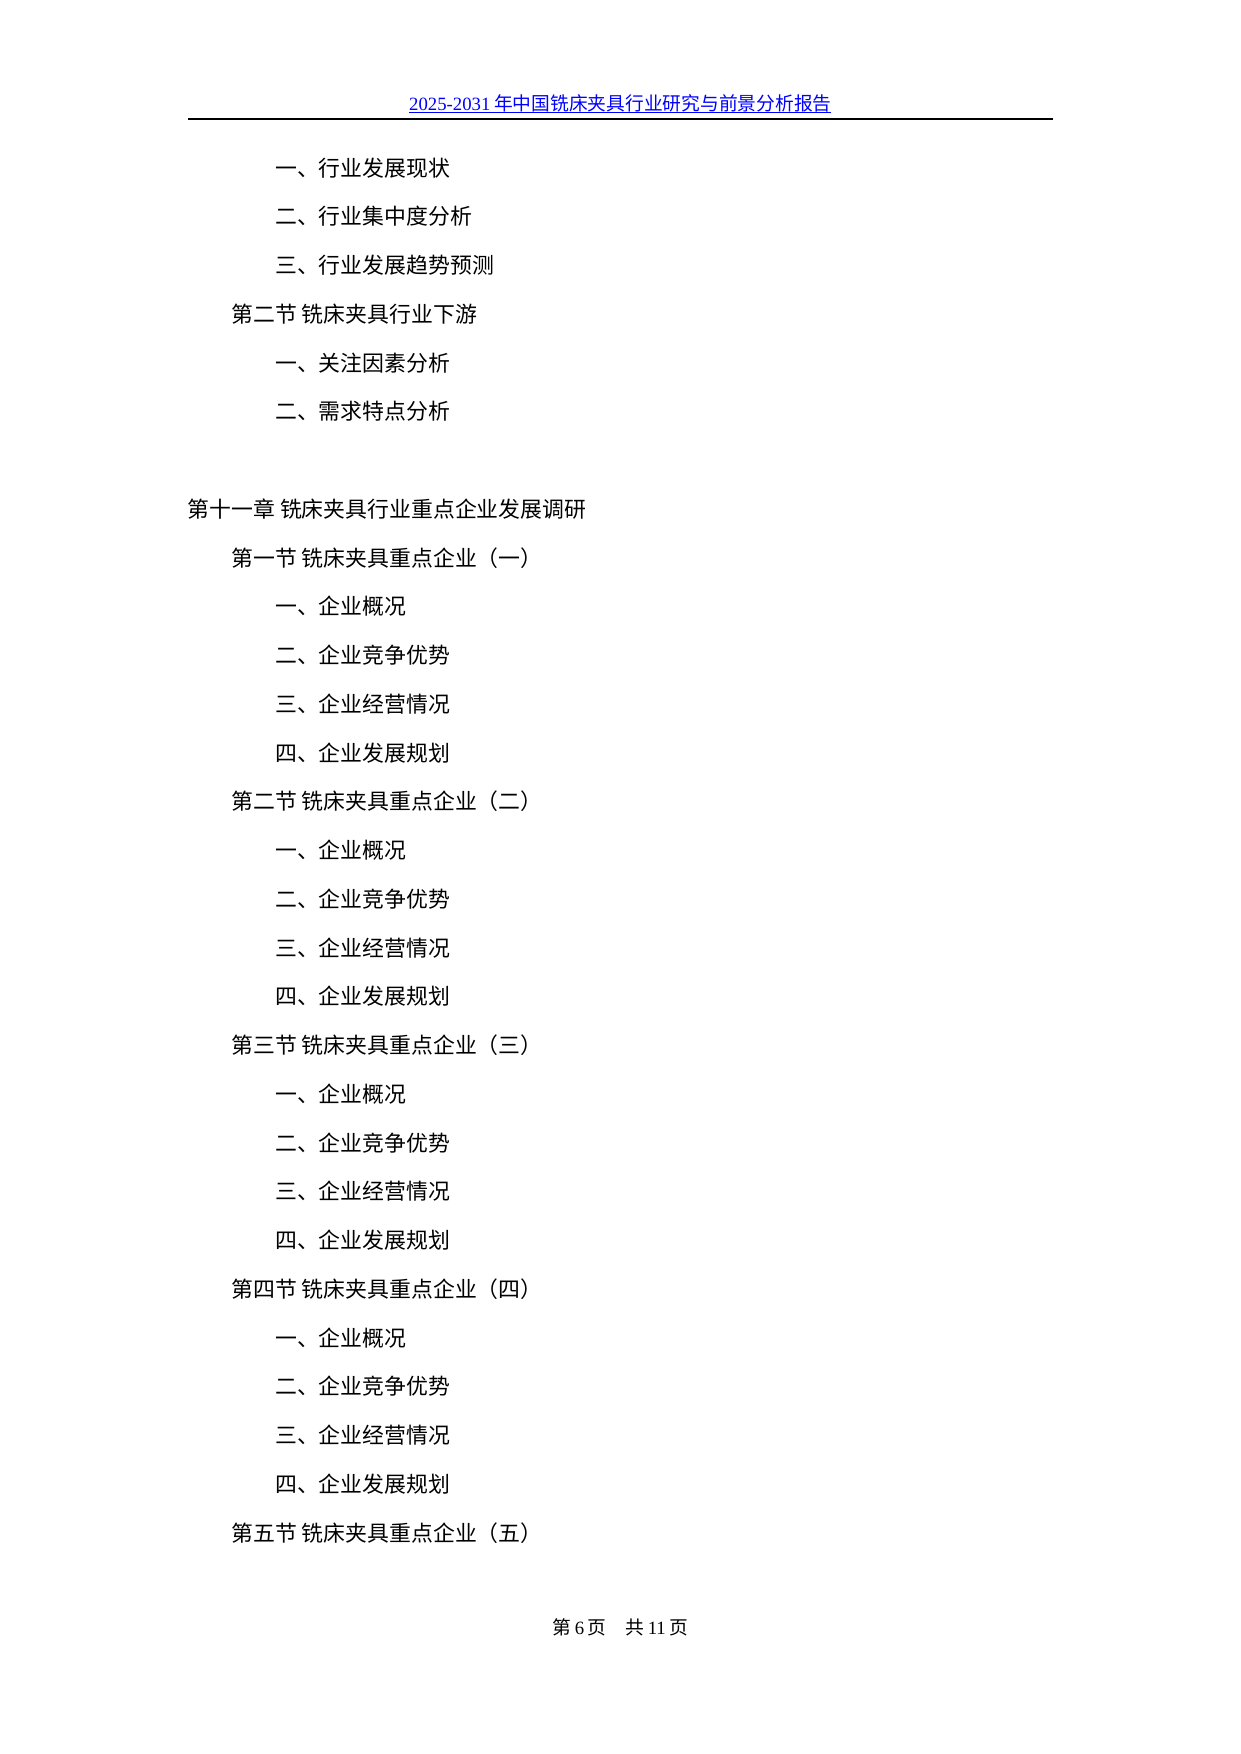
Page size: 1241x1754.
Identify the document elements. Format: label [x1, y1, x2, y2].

text [187, 150, 1053, 1548]
